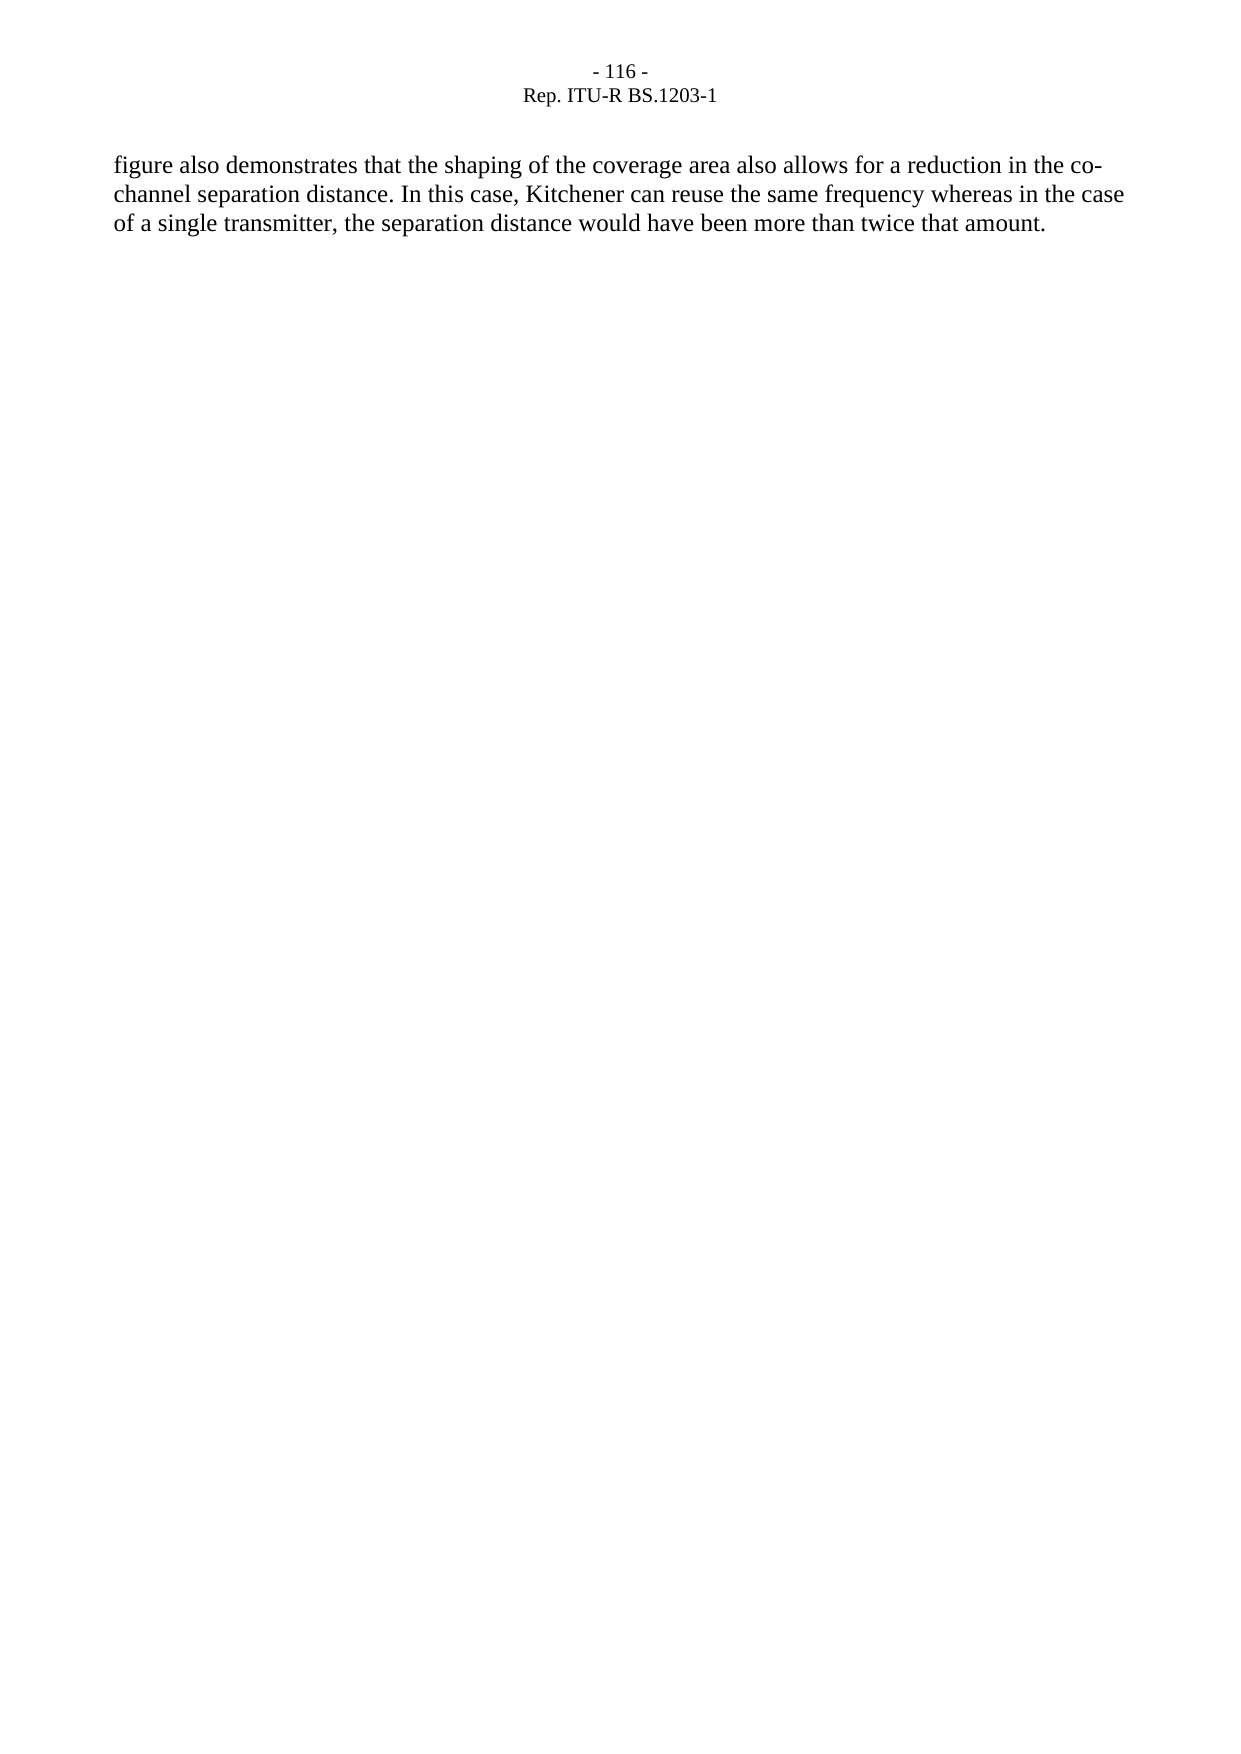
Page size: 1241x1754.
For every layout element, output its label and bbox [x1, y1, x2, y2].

text [113, 150, 1127, 236]
